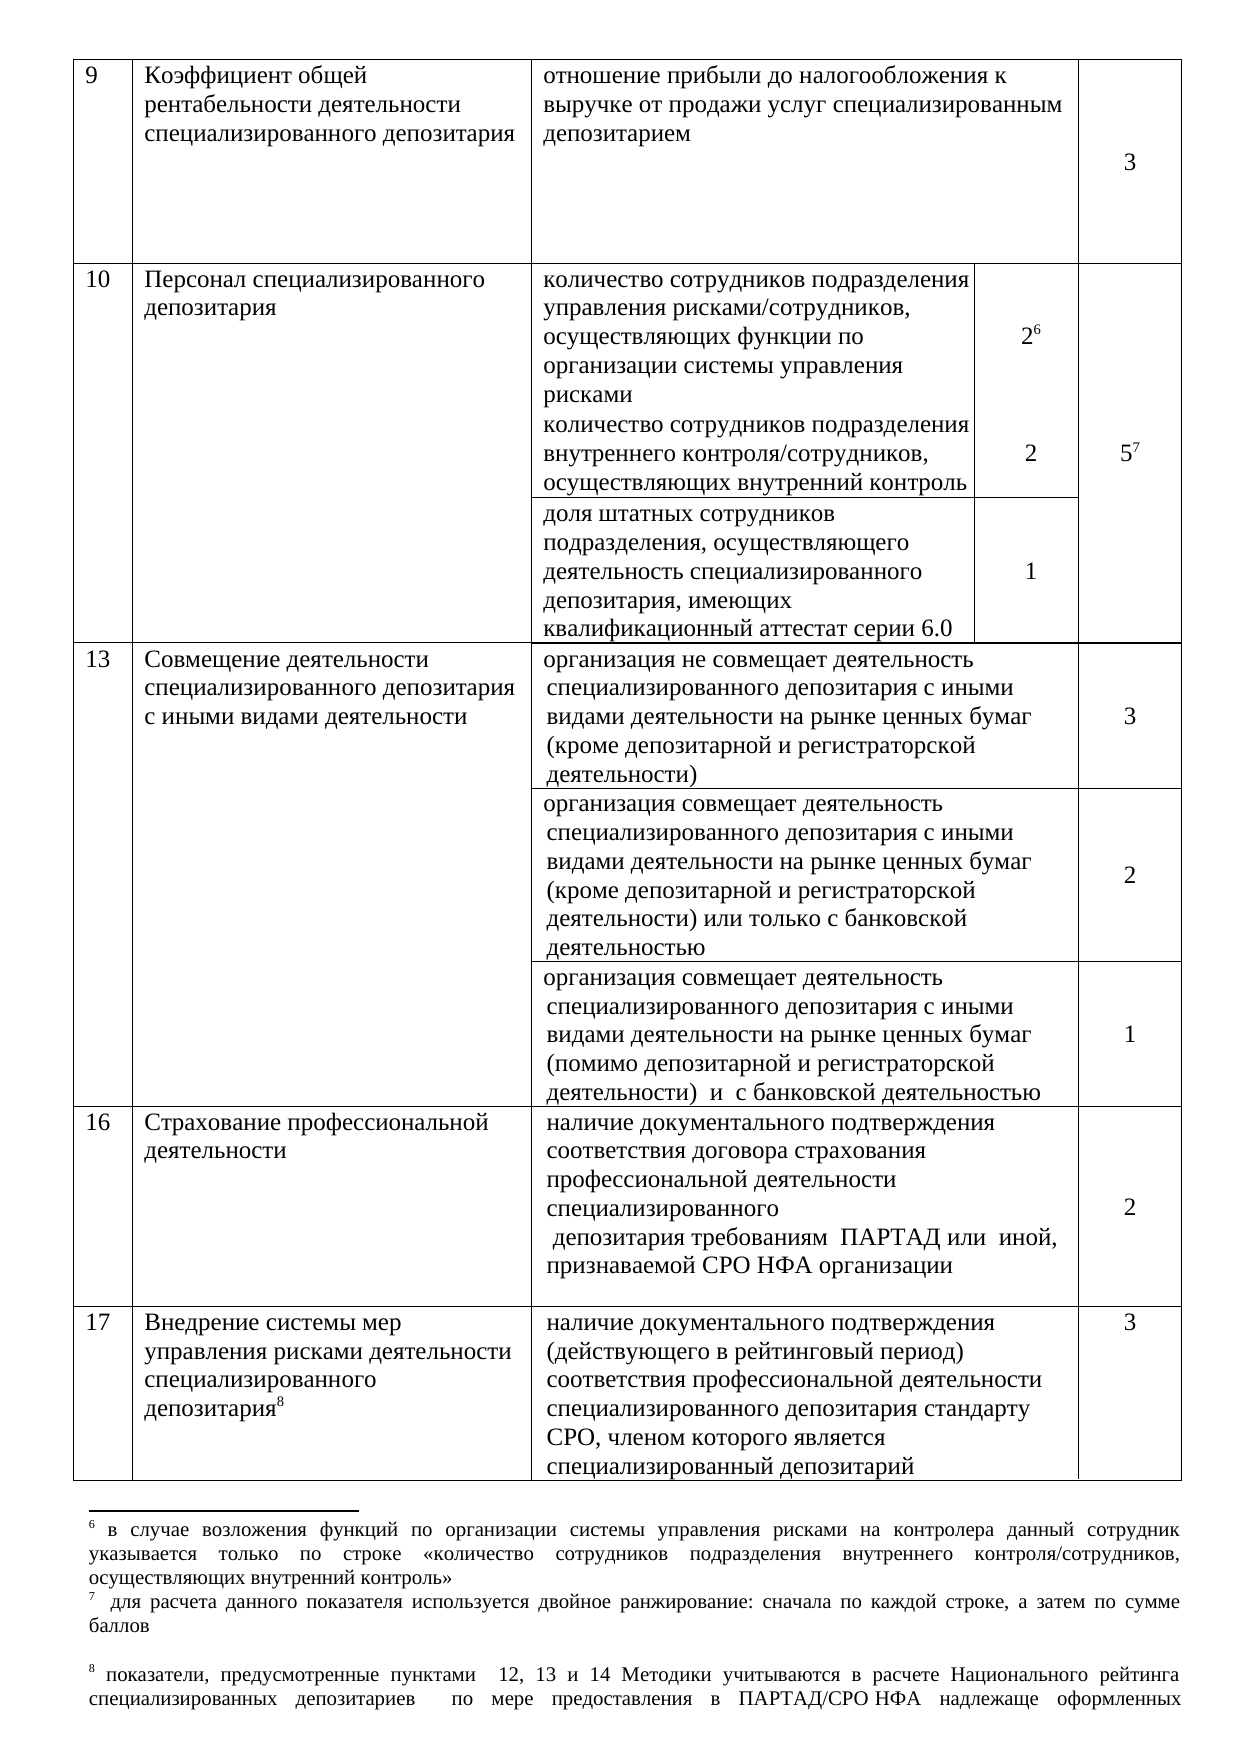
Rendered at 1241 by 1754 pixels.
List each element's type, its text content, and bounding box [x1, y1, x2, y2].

table_cell Совмещение деятельности специализированного депозитария с иными видами деятельности [133, 643, 531, 1106]
table_cell 2 [975, 408, 1078, 497]
table_cell 5 [1079, 264, 1181, 642]
table_cell организация совмещает деятельность специализированного депозитария с иными видами деятельности на рынке ценных бумаг (кроме депозитарной и регистраторской деятельности) или только с банковской деятельностью [532, 789, 1078, 961]
table_cell организация не совмещает деятельность специализированного депозитария с иными видами деятельности на рынке ценных бумаг (кроме депозитарной и регистраторской деятельности) [532, 644, 1078, 787]
table_cell количество сотрудников подразделения управления рисками/сотрудников, осуществляющих функции по организации системы управления рисками [532, 264, 974, 407]
table_cell организация совмещает деятельность специализированного депозитария с иными видами деятельности на рынке ценных бумаг (помимо депозитарной и регистраторской деятельности) и с банковской деятельностью [532, 962, 1078, 1106]
table_cell 3 [1079, 644, 1181, 787]
table_cell 2 [1079, 789, 1181, 961]
table_cell 1 [975, 498, 1078, 642]
table_cell [74, 264, 132, 642]
table_cell [74, 1307, 132, 1479]
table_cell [133, 1307, 531, 1479]
table_cell 1 [1079, 962, 1181, 1106]
table_cell 3 [1079, 1307, 1181, 1479]
table_cell отношение прибыли до налогообложения к выручке от продажи услуг специализированным депозитарием [532, 60, 1078, 263]
table_cell [74, 1107, 132, 1306]
table_cell наличие документального подтверждения соответствия договора страхования профессиональной деятельности специализированного депозитария требованиям ПАРТАД или иной, признаваемой СРО НФА организации [532, 1107, 1078, 1306]
table_cell 3 [1079, 60, 1181, 263]
table_cell [74, 643, 132, 1106]
table_cell количество сотрудников подразделения внутреннего контроля/сотрудников, осуществляющих внутренний контроль [532, 408, 974, 497]
table_cell Коэффициент общей рентабельности деятельности специализированного депозитария [133, 60, 531, 263]
table_cell Страхование профессиональной деятельности [133, 1107, 531, 1306]
table_cell 2 [1079, 1107, 1181, 1306]
table_cell доля штатных сотрудников подразделения, осуществляющего деятельность специализированного депозитария, имеющих квалификационный аттестат серии 6.0 [532, 498, 974, 642]
table_cell Персонал специализированного депозитария [133, 264, 531, 642]
table_cell наличие документального подтверждения (действующего в рейтинговый период) соответствия профессиональной деятельности специализированного депозитария стандарту СРО, членом которого является специализированный депозитарий [532, 1307, 1078, 1479]
table_cell [74, 60, 132, 263]
table_cell 2 [975, 264, 1078, 407]
